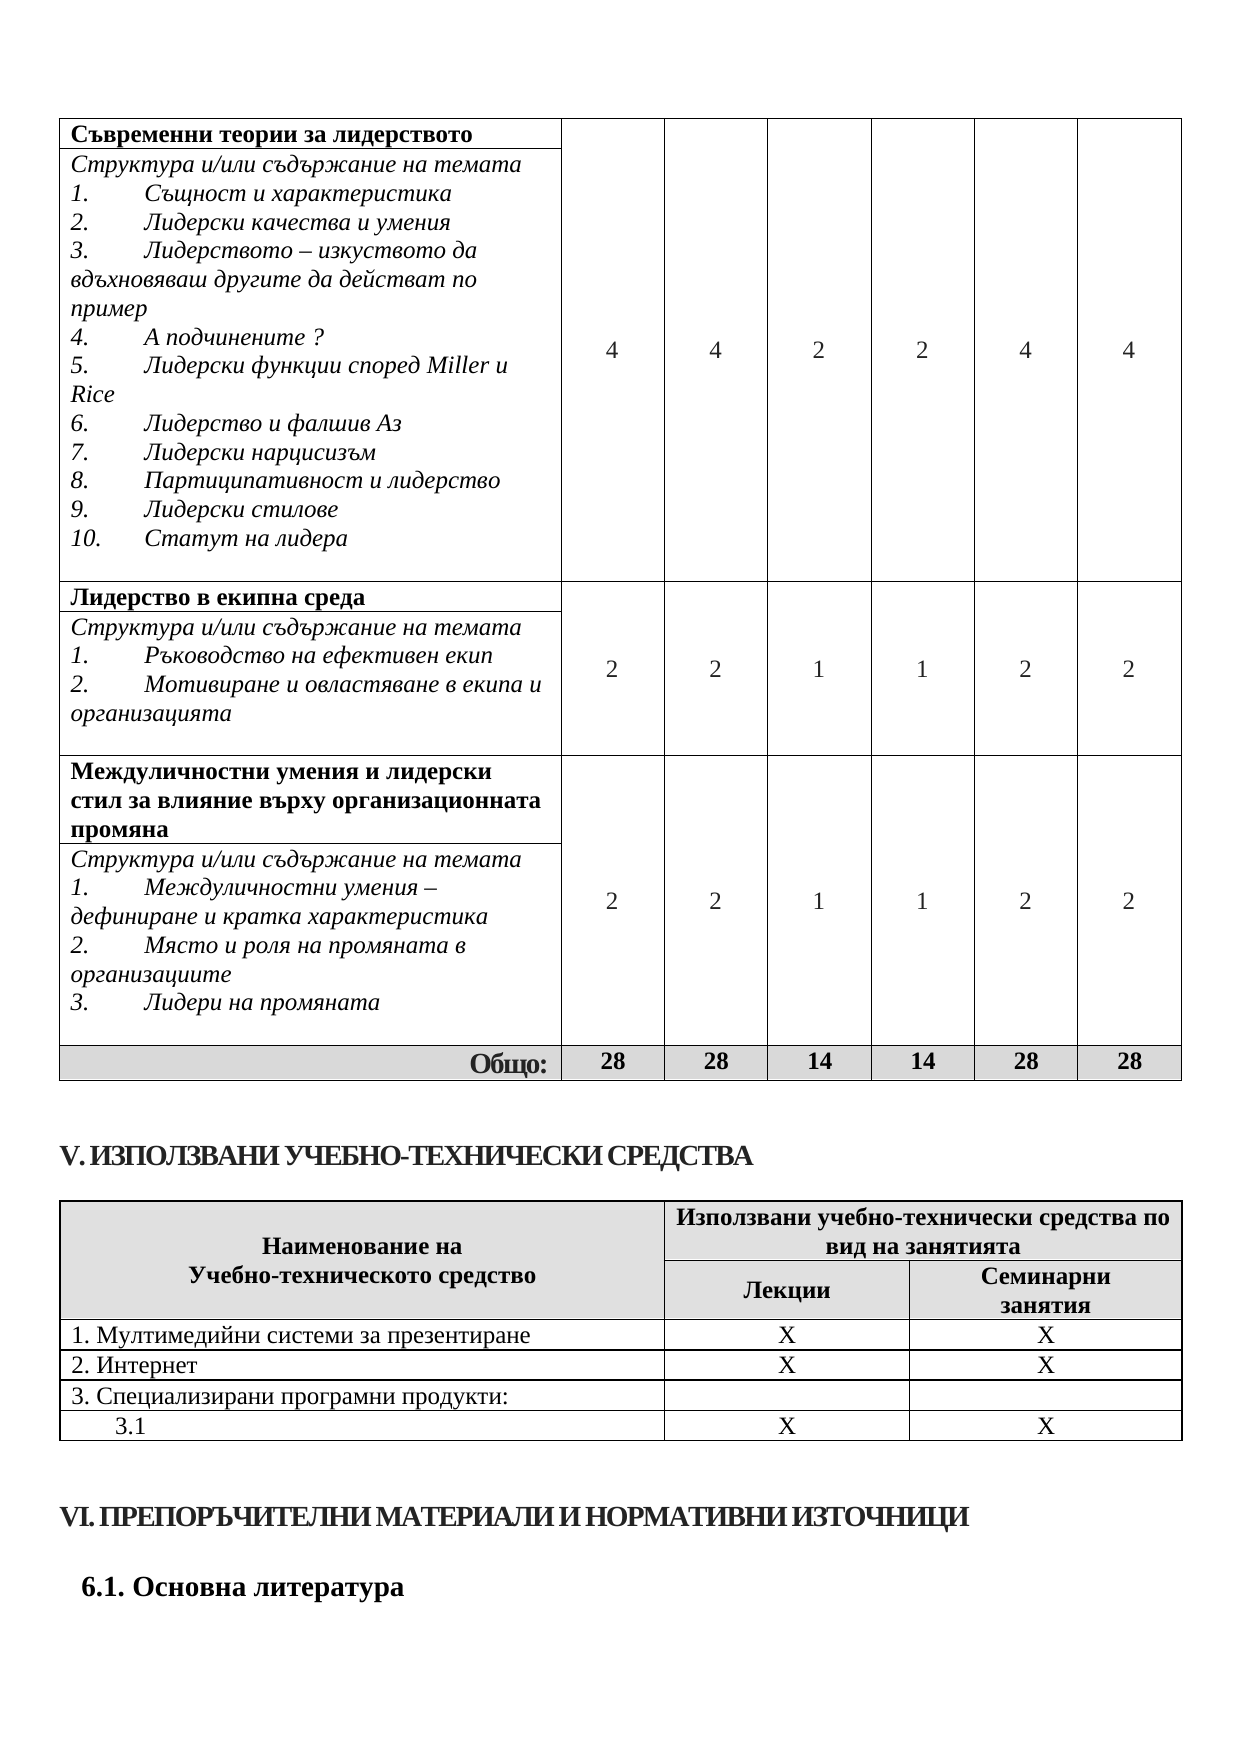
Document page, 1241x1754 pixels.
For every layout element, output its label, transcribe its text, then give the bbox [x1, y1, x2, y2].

table_cell X [910, 1411, 1181, 1440]
table_cell X [910, 1320, 1181, 1349]
text VI. ПреПОРЪЧИТЕЛНИ МАТЕРИАЛИ И НОРМАТИВНИ ИЗТОЧНИЦИ [59, 1499, 1181, 1569]
table_cell 1 [768, 582, 871, 755]
table_cell X [665, 1411, 909, 1440]
table_header Използвани учебно-технически средства по вид на занятията [665, 1202, 1181, 1259]
table_cell 14 [768, 1046, 871, 1079]
table_cell Общо: [60, 1046, 561, 1079]
table_cell 2. Интернет [61, 1351, 664, 1379]
table_cell 2 [872, 119, 974, 581]
text 6.1. Основна литература [59, 1569, 1181, 1603]
table_cell 2 [768, 119, 871, 581]
table_cell 4 [562, 119, 664, 581]
table_cell 4 [665, 119, 767, 581]
table_cell 28 [975, 1046, 1077, 1079]
table_cell X [910, 1351, 1181, 1379]
table_cell 1 [768, 756, 871, 1045]
table_cell 4 [975, 119, 1077, 581]
table_cell 2 [1078, 582, 1181, 755]
table_cell 1 [872, 582, 974, 755]
table_cell 2 [562, 756, 664, 1045]
table_cell 2 [1078, 756, 1181, 1045]
table_cell 14 [872, 1046, 974, 1079]
table_cell 4 [1078, 119, 1181, 581]
table_header Наименование на Учебно-техническото средство [61, 1202, 664, 1318]
table_cell [910, 1381, 1181, 1409]
table_cell Лидерство в екипна среда [60, 582, 561, 611]
table_cell Семинарни занятия [910, 1261, 1181, 1318]
table_cell Лекции [665, 1261, 909, 1318]
table_cell 28 [1078, 1046, 1181, 1079]
table_cell 2 [975, 582, 1077, 755]
table_cell Съвременни теории за лидерството [60, 119, 561, 148]
table_cell 1. Мултимедийни системи за презентиране [61, 1320, 664, 1349]
table_cell 2 [562, 582, 664, 755]
table_cell [665, 1381, 909, 1409]
table_cell X [665, 1351, 909, 1379]
table_cell X [665, 1320, 909, 1349]
table_cell Структура и/или съдържание на темата 1. Междуличностни умения – дефиниране и кратка характеристика 2. Място и роля на промяната в организациите 3. Лидери на промяната [60, 844, 561, 1045]
table_cell 2 [665, 582, 767, 755]
table_cell 3. Специализирани програмни продукти: [61, 1381, 664, 1409]
table_cell 1 [872, 756, 974, 1045]
table_cell Междуличностни умения и лидерски стил за влияние върху организационната промяна [60, 756, 561, 843]
table_cell 2 [975, 756, 1077, 1045]
table_cell 28 [562, 1046, 664, 1079]
table_cell Структура и/или съдържание на темата 1. Ръководство на ефективен екип 2. Мотивиране и овластяване в екипа и организацията [60, 612, 561, 755]
table_cell 28 [665, 1046, 767, 1079]
table_cell 2 [665, 756, 767, 1045]
text V. ИЗПОЛЗВАНИ УЧЕБНО-ТЕХНИЧЕСКИ СРЕДСТВА [59, 1138, 1181, 1172]
table_cell 3.1 [61, 1411, 664, 1440]
